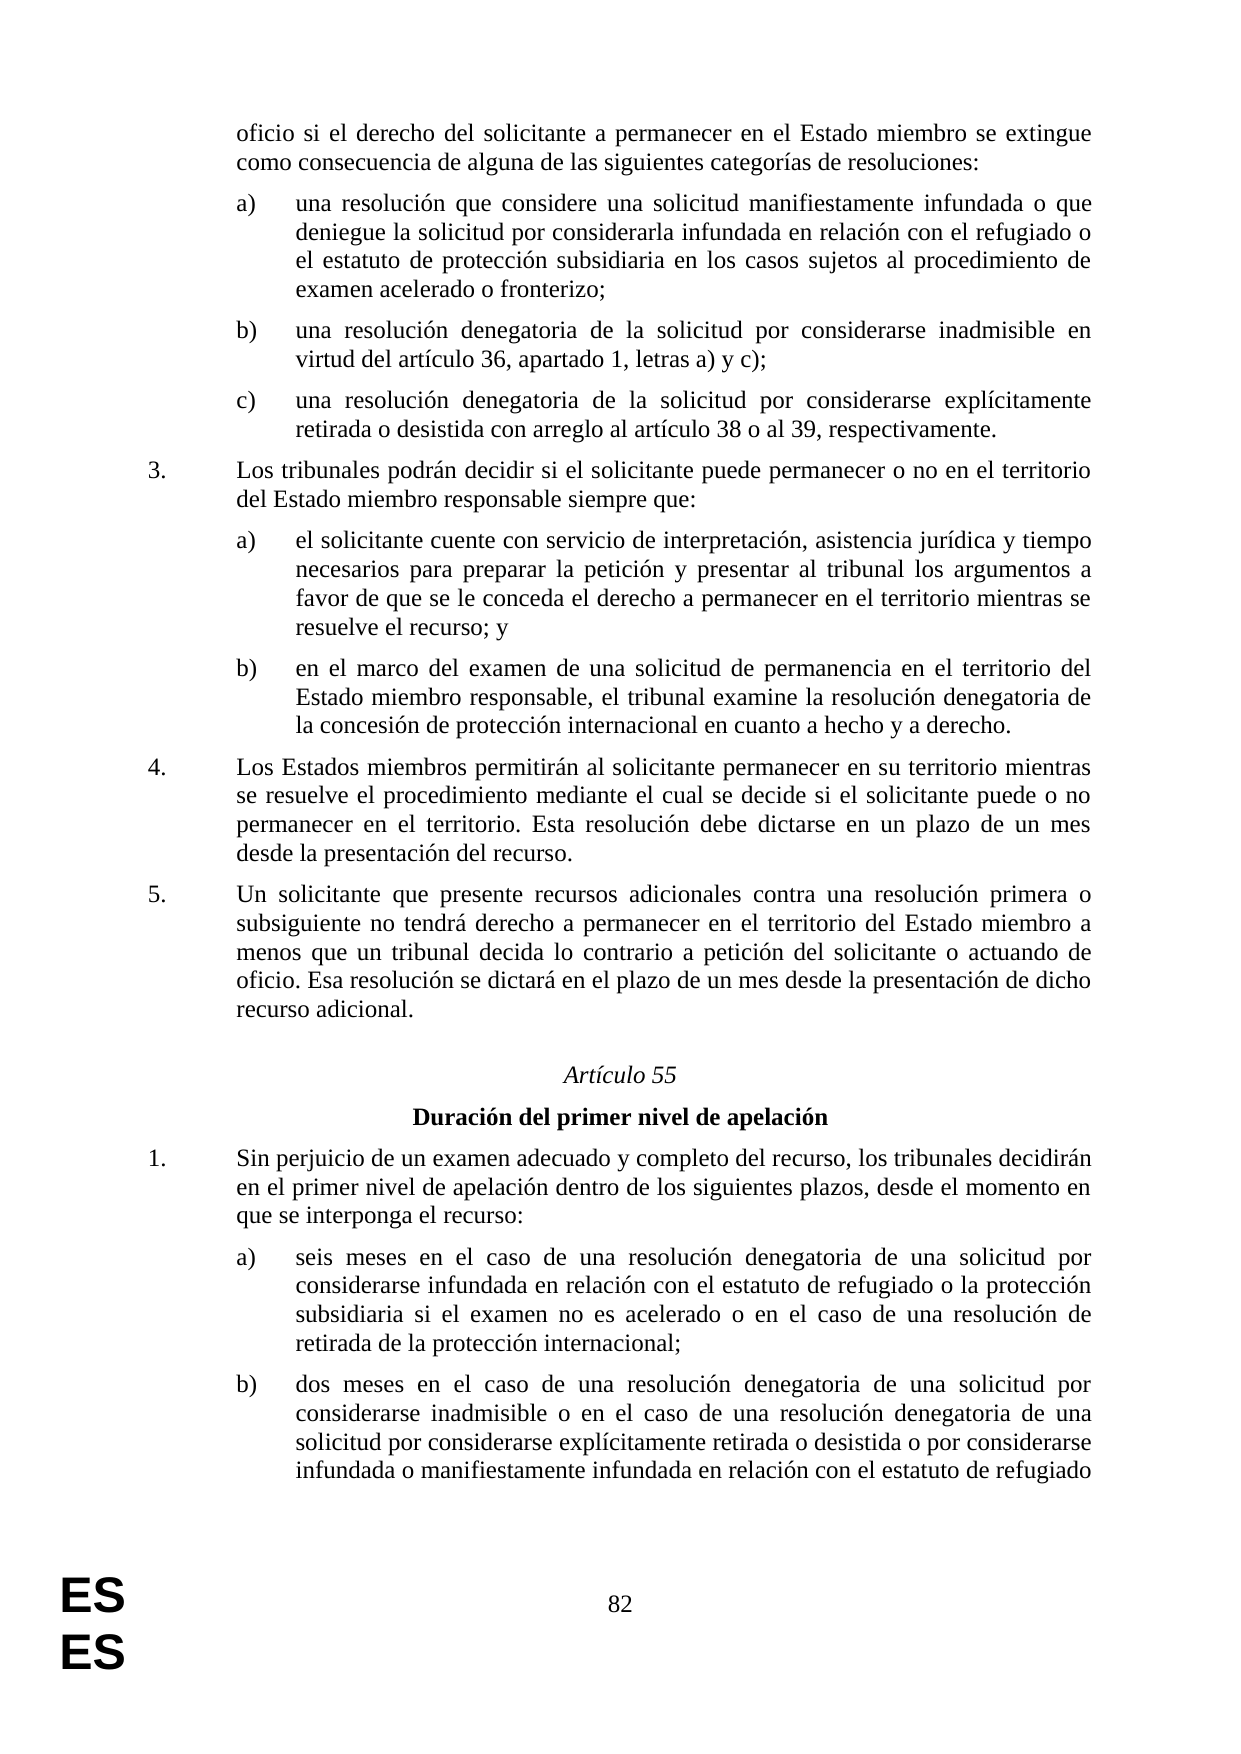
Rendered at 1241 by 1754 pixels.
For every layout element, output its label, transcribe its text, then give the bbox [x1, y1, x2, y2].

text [148, 118, 1092, 176]
text a) el solicitante cuente con servicio de interpretación, asistencia jurídica y tiempo necesarios para preparar la petición y presentar al tribunal los argumentos a favor de que se le conceda el derecho a permanecer en el territorio mientras se resuelve el recurso; y [236, 526, 1092, 641]
text 1. Sin perjuicio de un examen adecuado y completo del recurso, los tribunales decidirán en el primer nivel de apelación dentro de los siguientes plazos, desde el momento en que se interponga el recurso: [148, 1143, 1092, 1229]
text c) una resolución denegatoria de la solicitud por considerarse explícitamente retirada o desistida con arreglo al artículo 38 o al 39, respectivamente. [236, 386, 1092, 443]
text 4. Los Estados miembros permitirán al solicitante permanecer en su territorio mientras se resuelve el procedimiento mediante el cual se decide si el solicitante puede o no permanecer en el territorio. Esta resolución debe dictarse en un plazo de un mes desde la presentación del recurso. [148, 752, 1092, 867]
text Artículo 55 [148, 1061, 1092, 1089]
text Duración del primer nivel de apelación [148, 1102, 1092, 1131]
text 5. Un solicitante que presente recursos adicionales contra una resolución primera o subsiguiente no tendrá derecho a permanecer en el territorio del Estado miembro a menos que un tribunal decida lo contrario a petición del solicitante o actuando de oficio. Esa resolución se dictará en el plazo de un mes desde la presentación de dicho recurso adicional. [148, 879, 1092, 1023]
text b) en el marco del examen de una solicitud de permanencia en el territorio del Estado miembro responsable, el tribunal examine la resolución denegatoria de la concesión de protección internacional en cuanto a hecho y a derecho. [236, 653, 1092, 739]
text a) seis meses en el caso de una resolución denegatoria de una solicitud por considerarse infundada en relación con el estatuto de refugiado o la protección subsidiaria si el examen no es acelerado o en el caso de una resolución de retirada de la protección internacional; [236, 1242, 1092, 1357]
text b) una resolución denegatoria de la solicitud por considerarse inadmisible en virtud del artículo 36, apartado 1, letras a) y c); [236, 316, 1092, 373]
text 3. Los tribunales podrán decidir si el solicitante puede permanecer o no en el territorio del Estado miembro responsable siempre que: [148, 456, 1092, 513]
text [236, 1369, 1092, 1484]
text a) una resolución que considere una solicitud manifiestamente infundada o que deniegue la solicitud por considerarla infundada en relación con el refugiado o el estatuto de protección subsidiaria en los casos sujetos al procedimiento de examen acelerado o fronterizo; [236, 188, 1092, 303]
